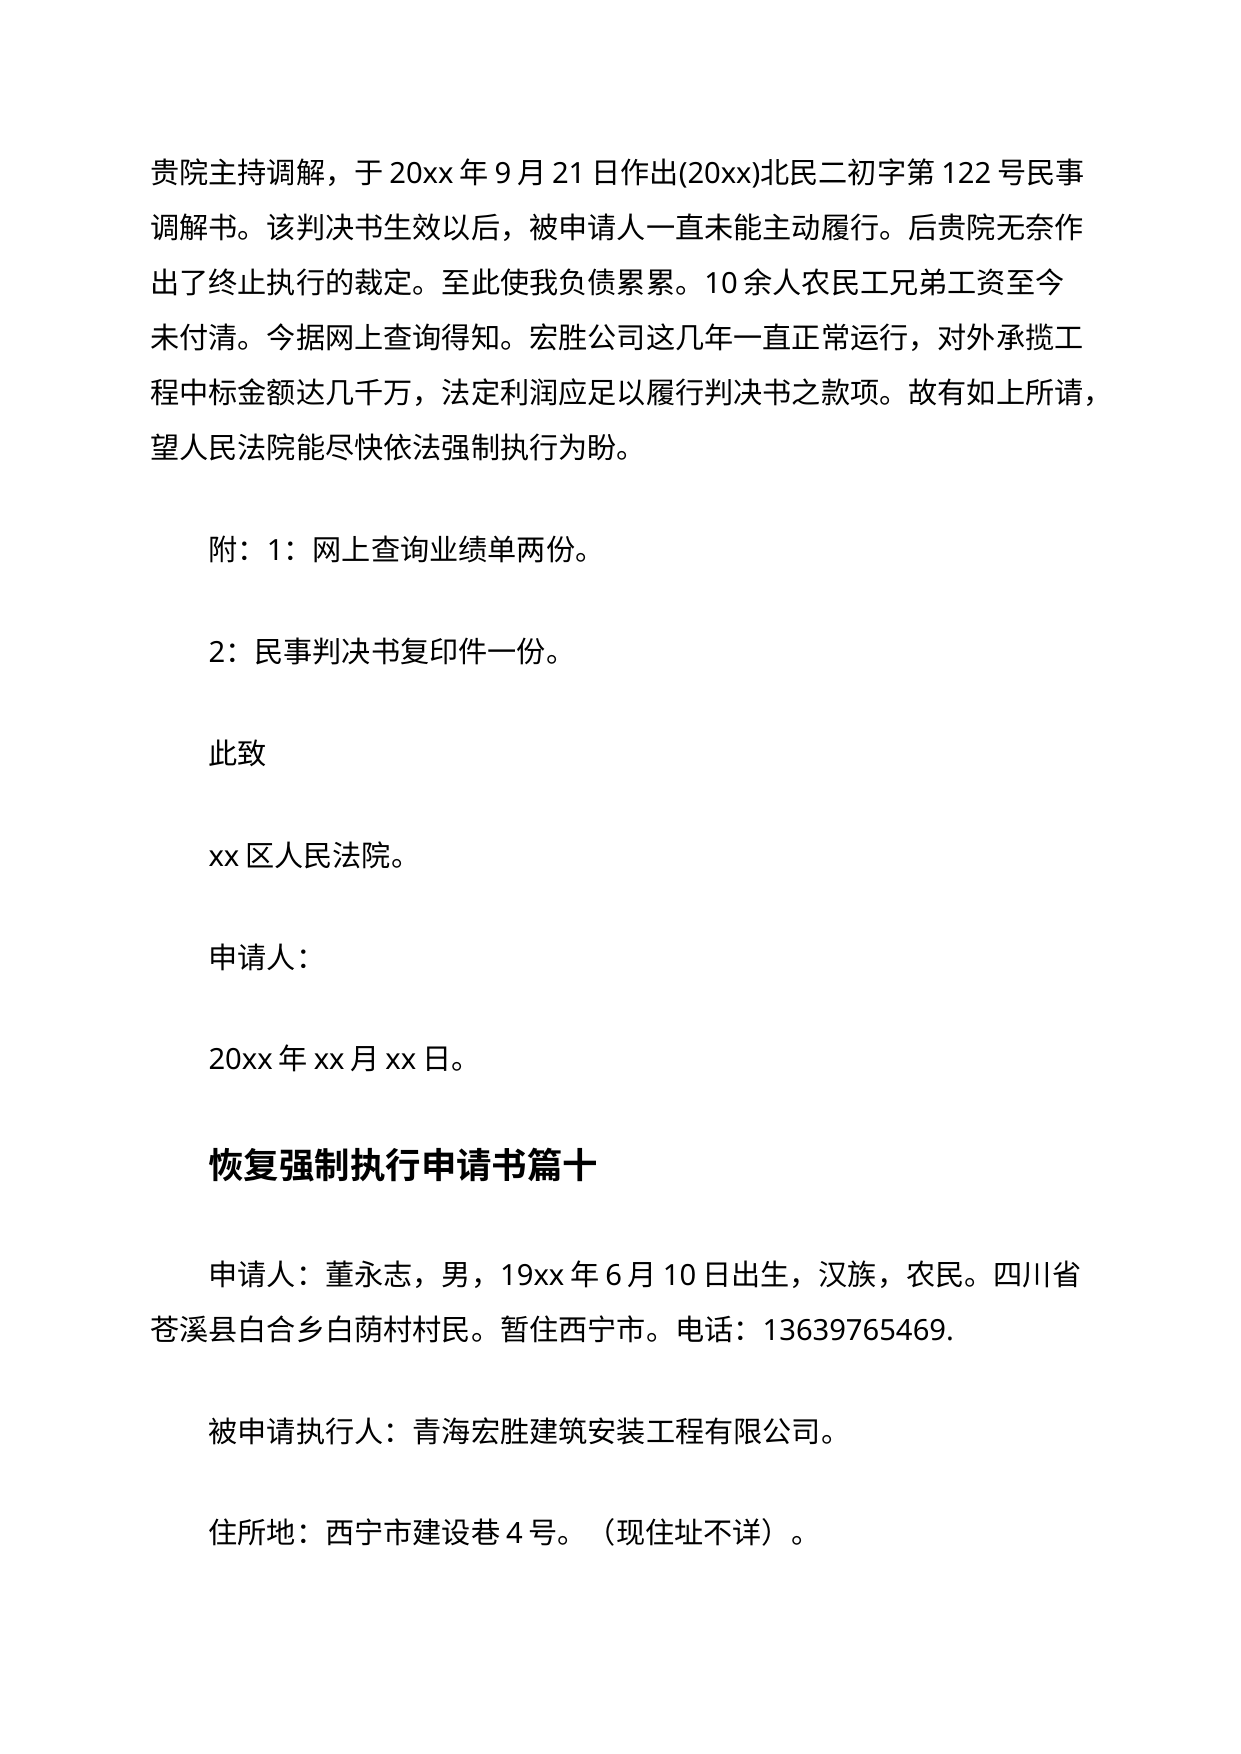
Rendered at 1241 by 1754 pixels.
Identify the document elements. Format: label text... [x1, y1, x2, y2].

text 20xx年xx月xx日。 [150, 1036, 1090, 1078]
text 被申请执行人：青海宏胜建筑安装工程有限公司。 [150, 1408, 1090, 1451]
text 申请人：董永志，男，19xx年6月10日出生，汉族，农民。四川省苍溪县白合乡白荫村村民。暂住西宁市。电话：13639765469. [150, 1251, 1090, 1349]
text 恢复强制执行申请书篇十 [150, 1138, 1090, 1189]
text 此致 [150, 730, 1090, 773]
text 2：民事判决书复印件一份。 [150, 628, 1090, 671]
text xx区人民法院。 [150, 832, 1090, 874]
text 申请人： [150, 934, 1090, 976]
text 住所地：西宁市建设巷4号。（现住址不详）。 [150, 1510, 1090, 1552]
text 附：1：网上查询业绩单两份。 [150, 526, 1090, 569]
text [150, 150, 1090, 467]
